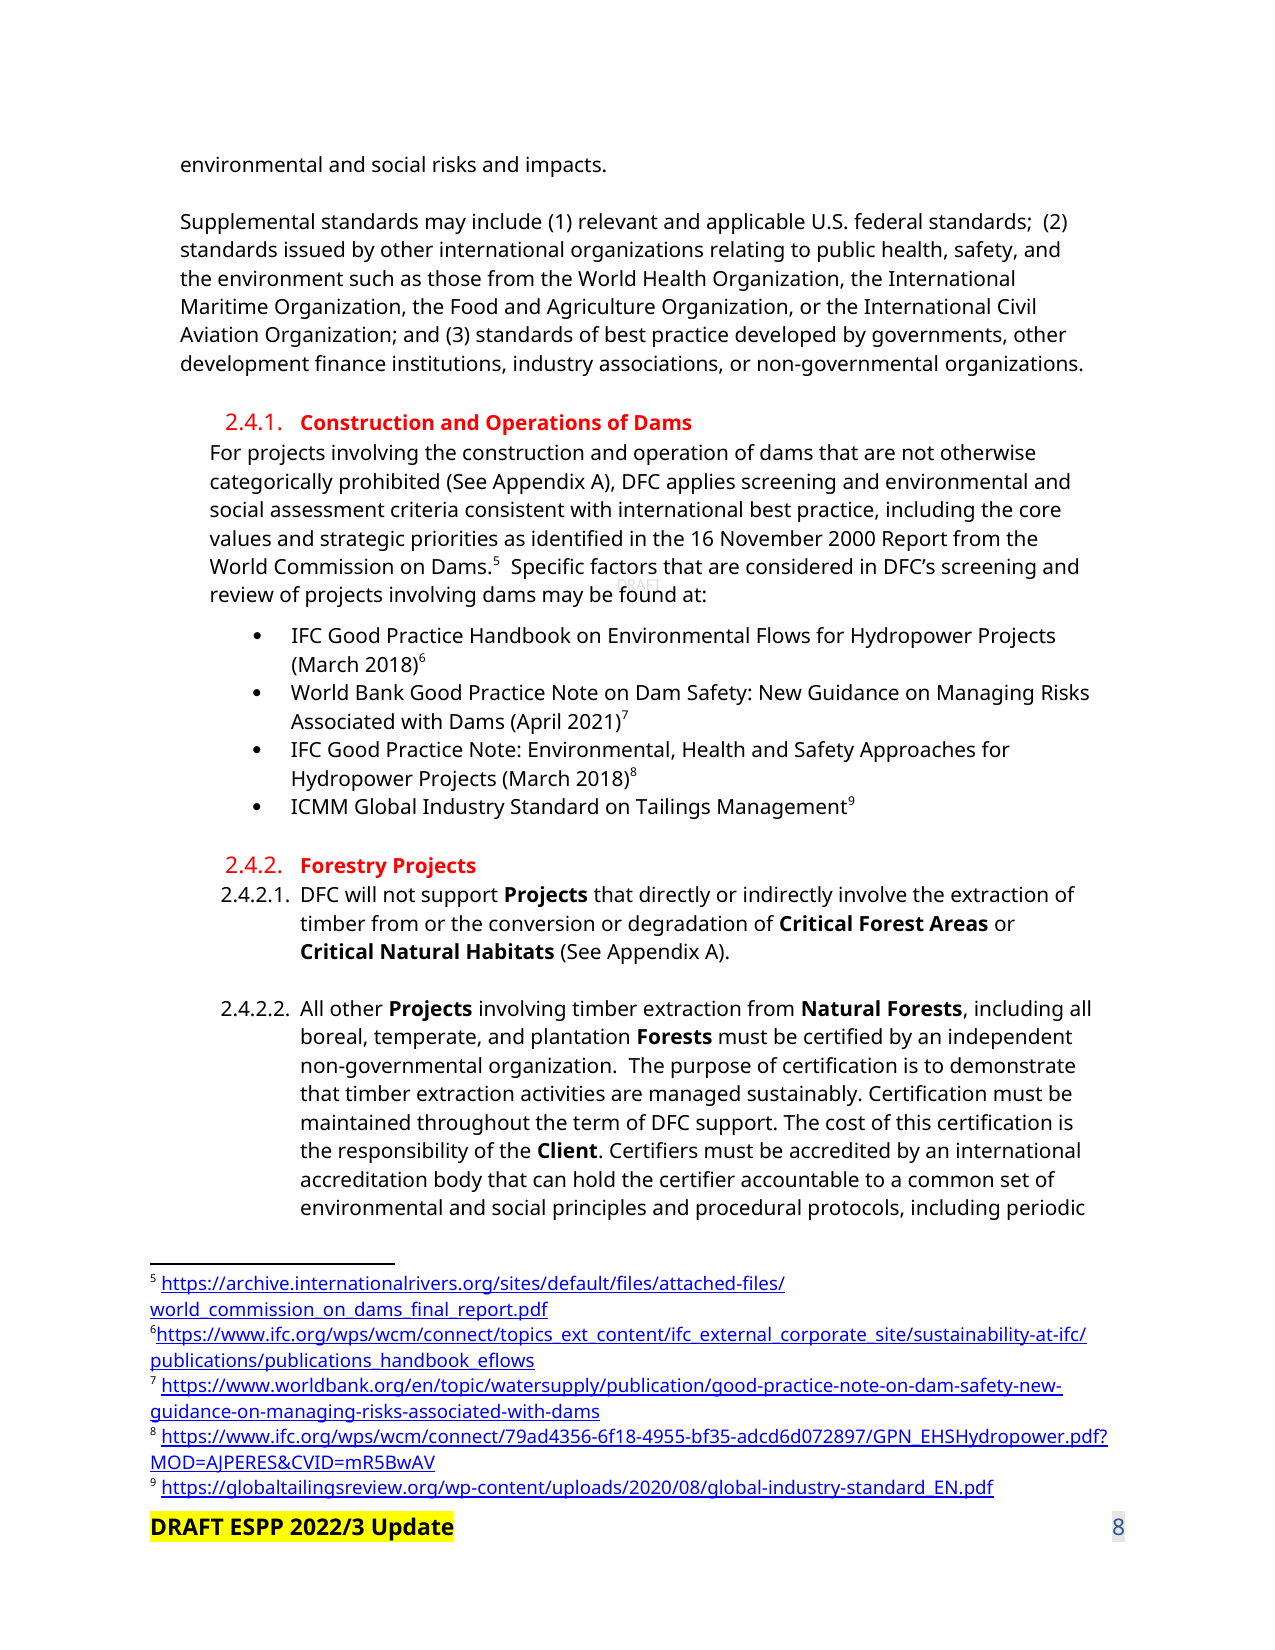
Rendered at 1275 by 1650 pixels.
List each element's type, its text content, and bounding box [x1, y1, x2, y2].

text Supplemental standards may include (1) relevant and applicable U.S. federal standards; (2) standards issued by other international organizations relating to public health, safety, and the environment such as those from the World Health Organization, the International Maritime Organization, the Food and Agriculture Organization, or the International Civil Aviation Organization; and (3) standards of best practice developed by governments, other development finance institutions, industry associations, or non-governmental organizations. [180, 207, 1093, 377]
list ICMM Global Industry Standard on Tailings Management [253, 792, 1093, 821]
subtitle Forestry Projects [225, 849, 1093, 880]
list IFC Good Practice Handbook on Environmental Flows for Hydropower Projects (March 2018) [253, 622, 1092, 678]
list World Bank Good Practice Note on Dam Safety: New Guidance on Managing Risks Associated with Dams (April 2021) [253, 678, 1093, 735]
text For projects involving the construction and operation of dams that are not otherwise categorically prohibited (See Appendix A), DFC applies screening and environmental and social assessment criteria consistent with international best practice, including the core values and strategic priorities as identified in the 16 November 2000 Report from the World Commission on Dams. Specific factors that are considered in DFC’s screening and review of projects involving dams may be found at: [209, 438, 1093, 609]
list DFC will not support Projects that directly or indirectly involve the extraction of timber from or the conversion or degradation of Critical Forest Areas or Critical Natural Habitats (See Appendix A). [220, 880, 1093, 966]
subtitle Construction and Operations of Dams [225, 406, 1093, 437]
list IFC Good Practice Note: Environmental, Health and Safety Approaches for Hydropower Projects (March 2018) [253, 735, 1093, 792]
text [180, 150, 1093, 178]
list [220, 994, 1093, 1222]
